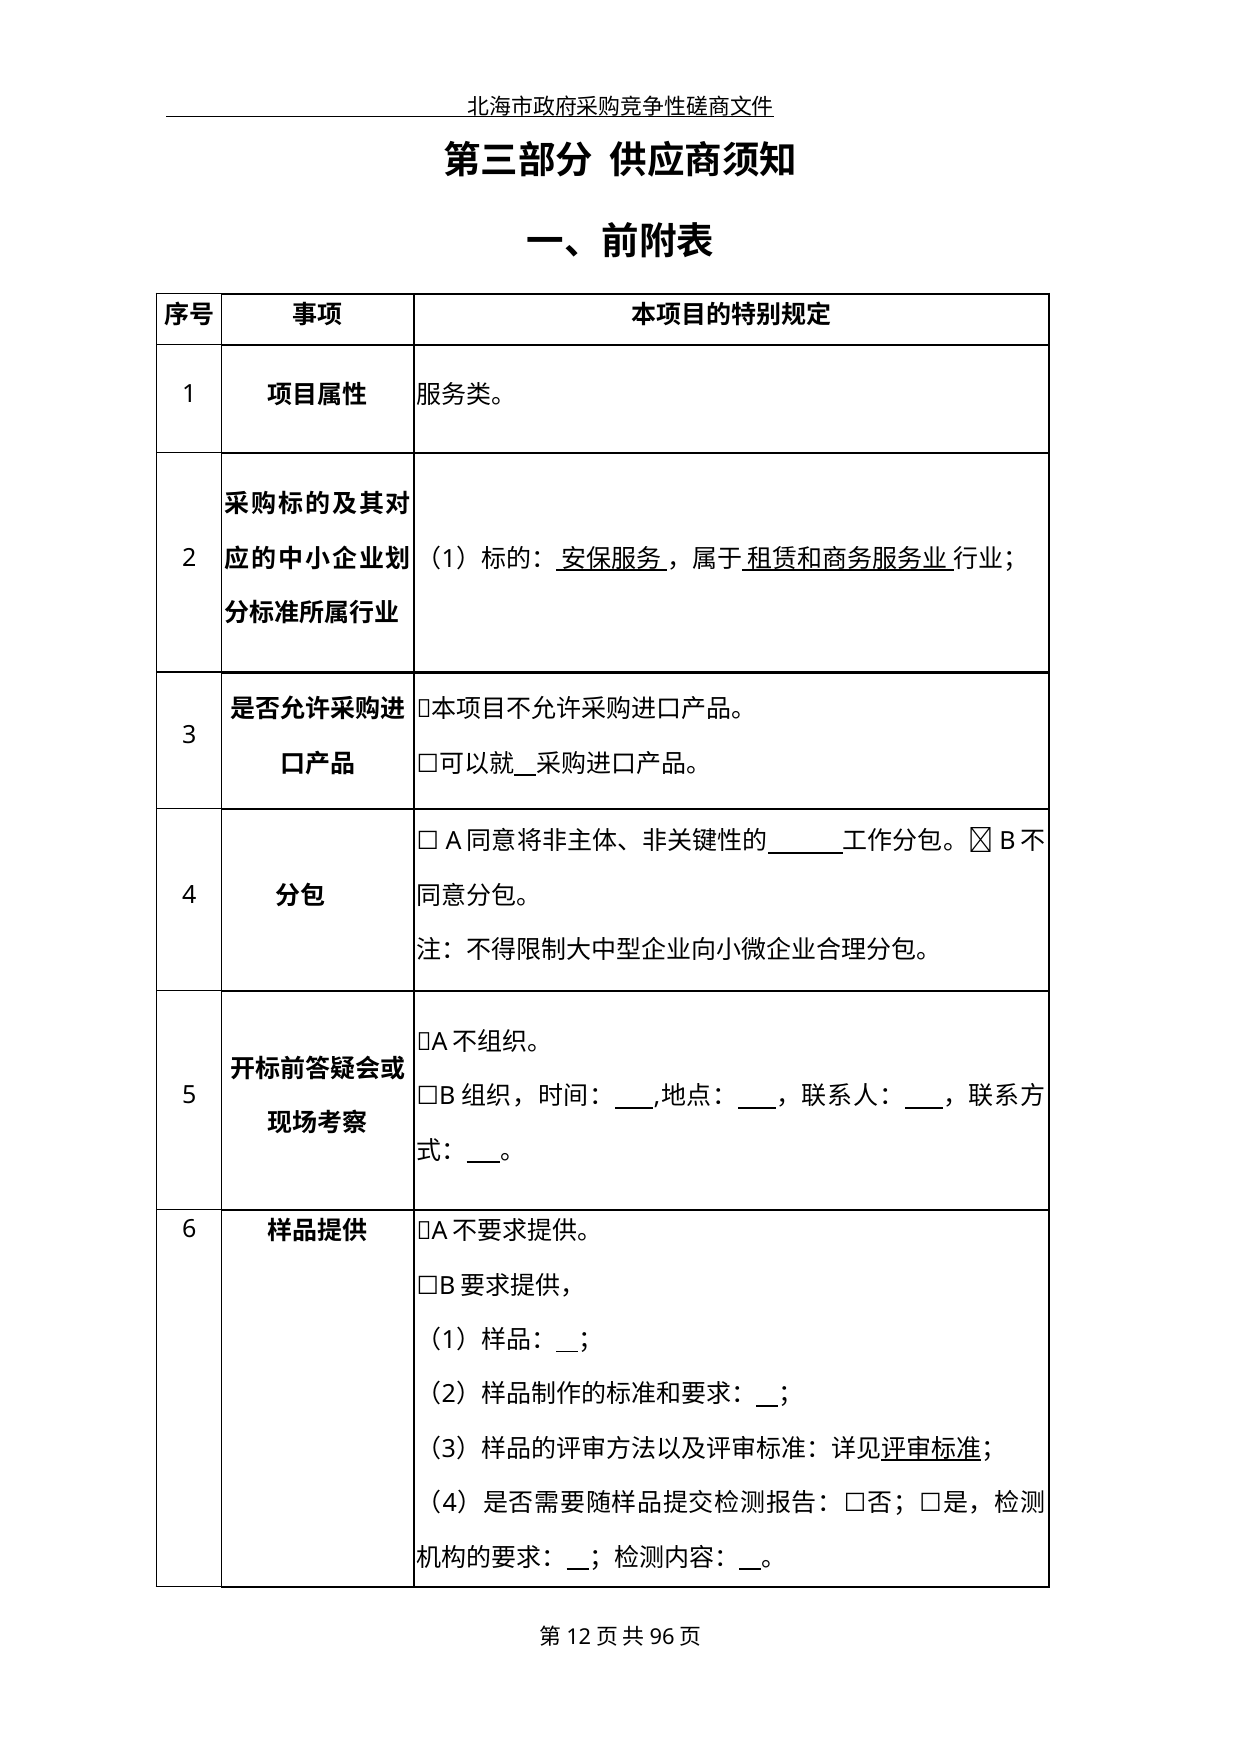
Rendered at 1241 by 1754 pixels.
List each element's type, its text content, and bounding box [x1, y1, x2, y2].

table_cell 是否允许采购进口产品 [222, 674, 413, 807]
table_header 本项目的特别规定 [415, 295, 1048, 343]
table_cell （1）标的： 安保服务 ，属于 租赁和商务服务业 行业； [415, 454, 1048, 671]
text 第三部分 供应商须知 [148, 130, 1092, 184]
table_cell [415, 1211, 1048, 1586]
table_cell 项目属性 [222, 346, 413, 452]
table_header 事项 [222, 295, 413, 343]
table_cell 样品提供 [222, 1211, 413, 1586]
table_cell 3 [157, 673, 221, 807]
table_header 序号 [157, 294, 221, 343]
table_cell A同意将非主体、非关键性的 工作分包。 B不同意分包。 注：不得限制大中型企业向小微企业合理分包。 [415, 810, 1048, 989]
table_cell 采购标的及其对应的中小企业划分标准所属行业 [222, 454, 413, 671]
table_cell 开标前答疑会或现场考察 [222, 992, 413, 1209]
table_cell 4 [157, 809, 221, 989]
table_cell 2 [157, 453, 221, 671]
text 一、前附表 [148, 211, 1092, 266]
table_cell A不组织。 B组织，时间： ,地点： ，联系人： ，联系方式： 。 [415, 992, 1048, 1209]
table_cell 分包 [222, 810, 413, 989]
table_cell 1 [157, 345, 221, 452]
table_cell 6 [157, 1210, 221, 1586]
table_cell 本项目不允许采购进口产品。 可以就 采购进口产品。 [415, 674, 1048, 807]
table_cell 5 [157, 991, 221, 1209]
table_cell 服务类。 [415, 346, 1048, 452]
